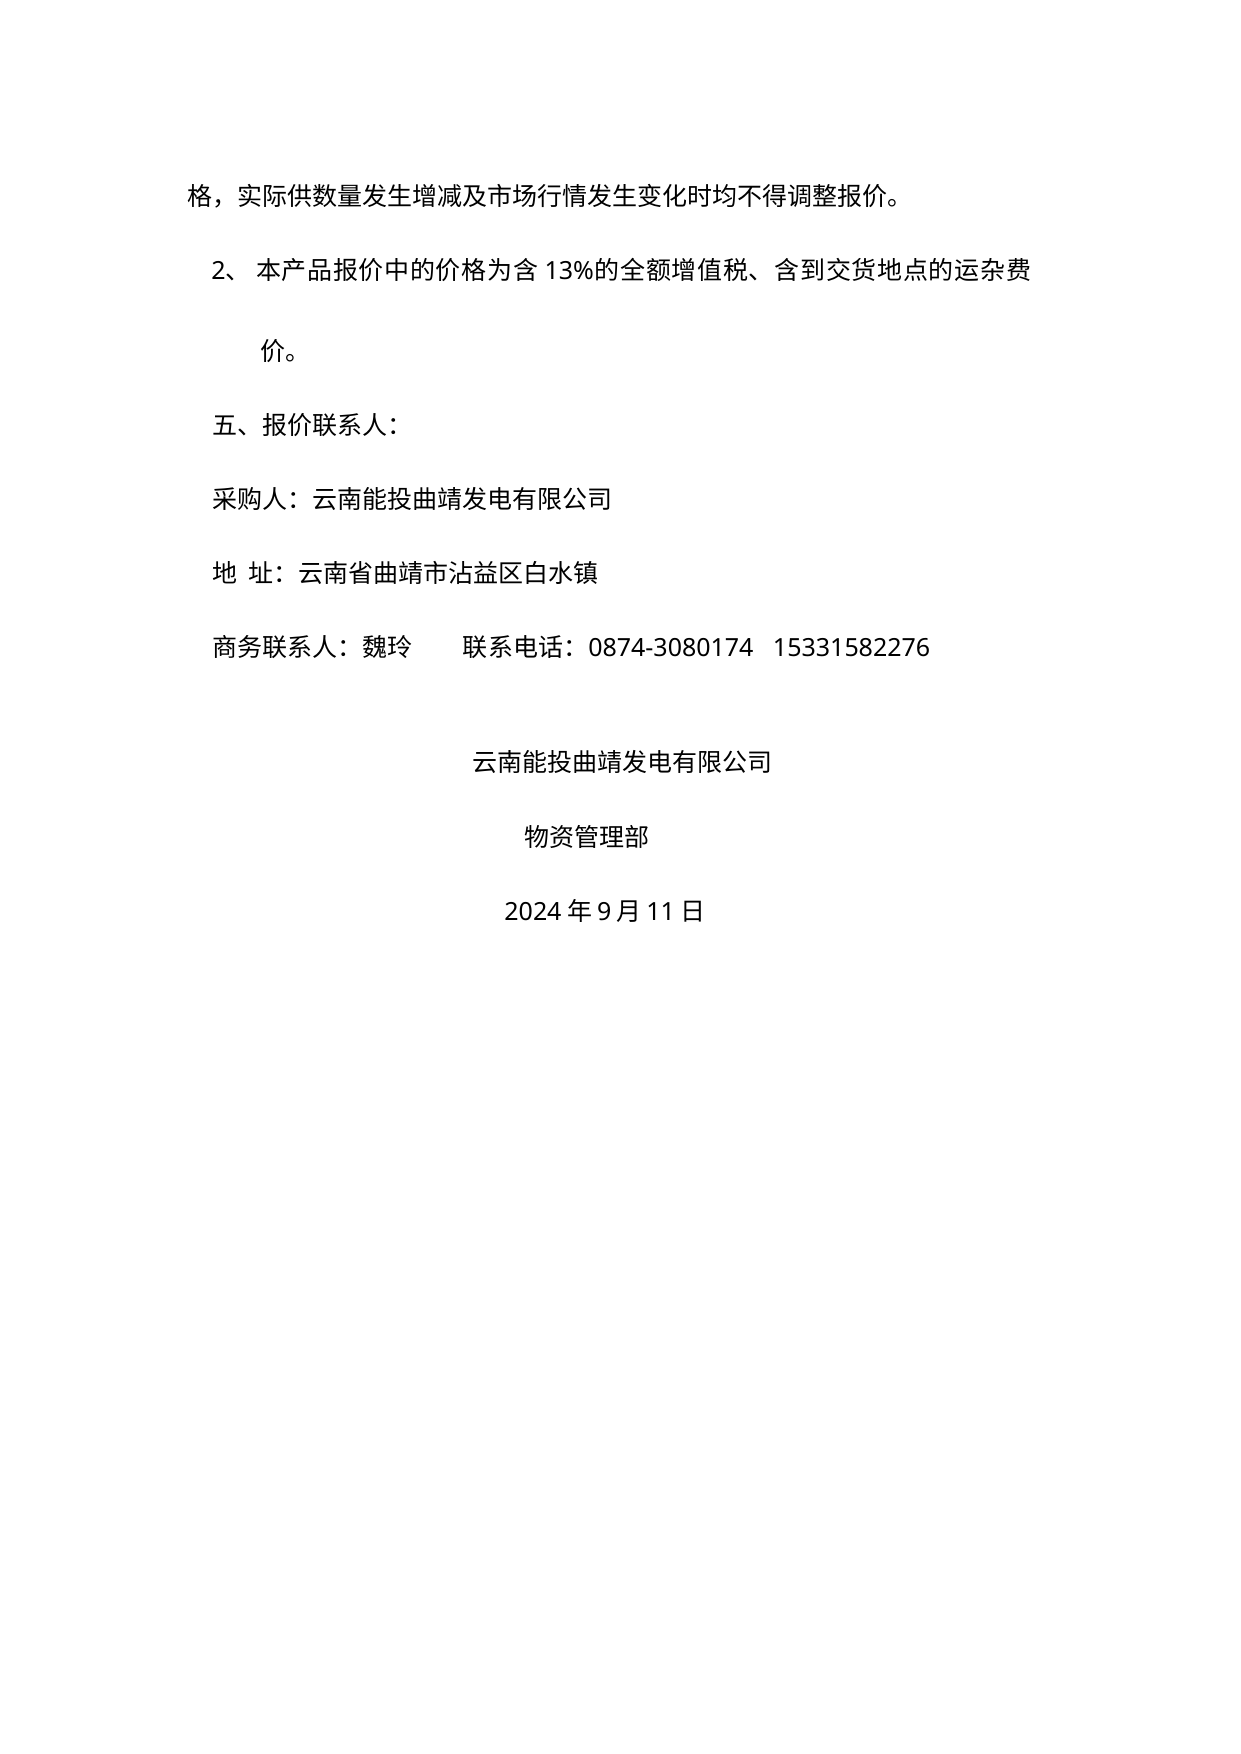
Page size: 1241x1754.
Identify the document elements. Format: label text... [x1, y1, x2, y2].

list 地 址：云南省曲靖市沾益区白水镇 [187, 539, 1032, 604]
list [187, 162, 1032, 227]
list 本产品报价中的价格为含13%的全额增值税、含到交货地点的运杂费价。 [211, 236, 1032, 382]
list 商务联系人：魏玲 联系电话：0874-3080174 15331582276 [187, 613, 1032, 678]
list 物资管理部 [187, 803, 1032, 868]
list 采购人：云南能投曲靖发电有限公司 [187, 465, 1032, 530]
list 2024年9月11日 [187, 877, 1032, 942]
list 五、报价联系人： [187, 391, 1032, 456]
list 云南能投曲靖发电有限公司 [187, 728, 1032, 793]
